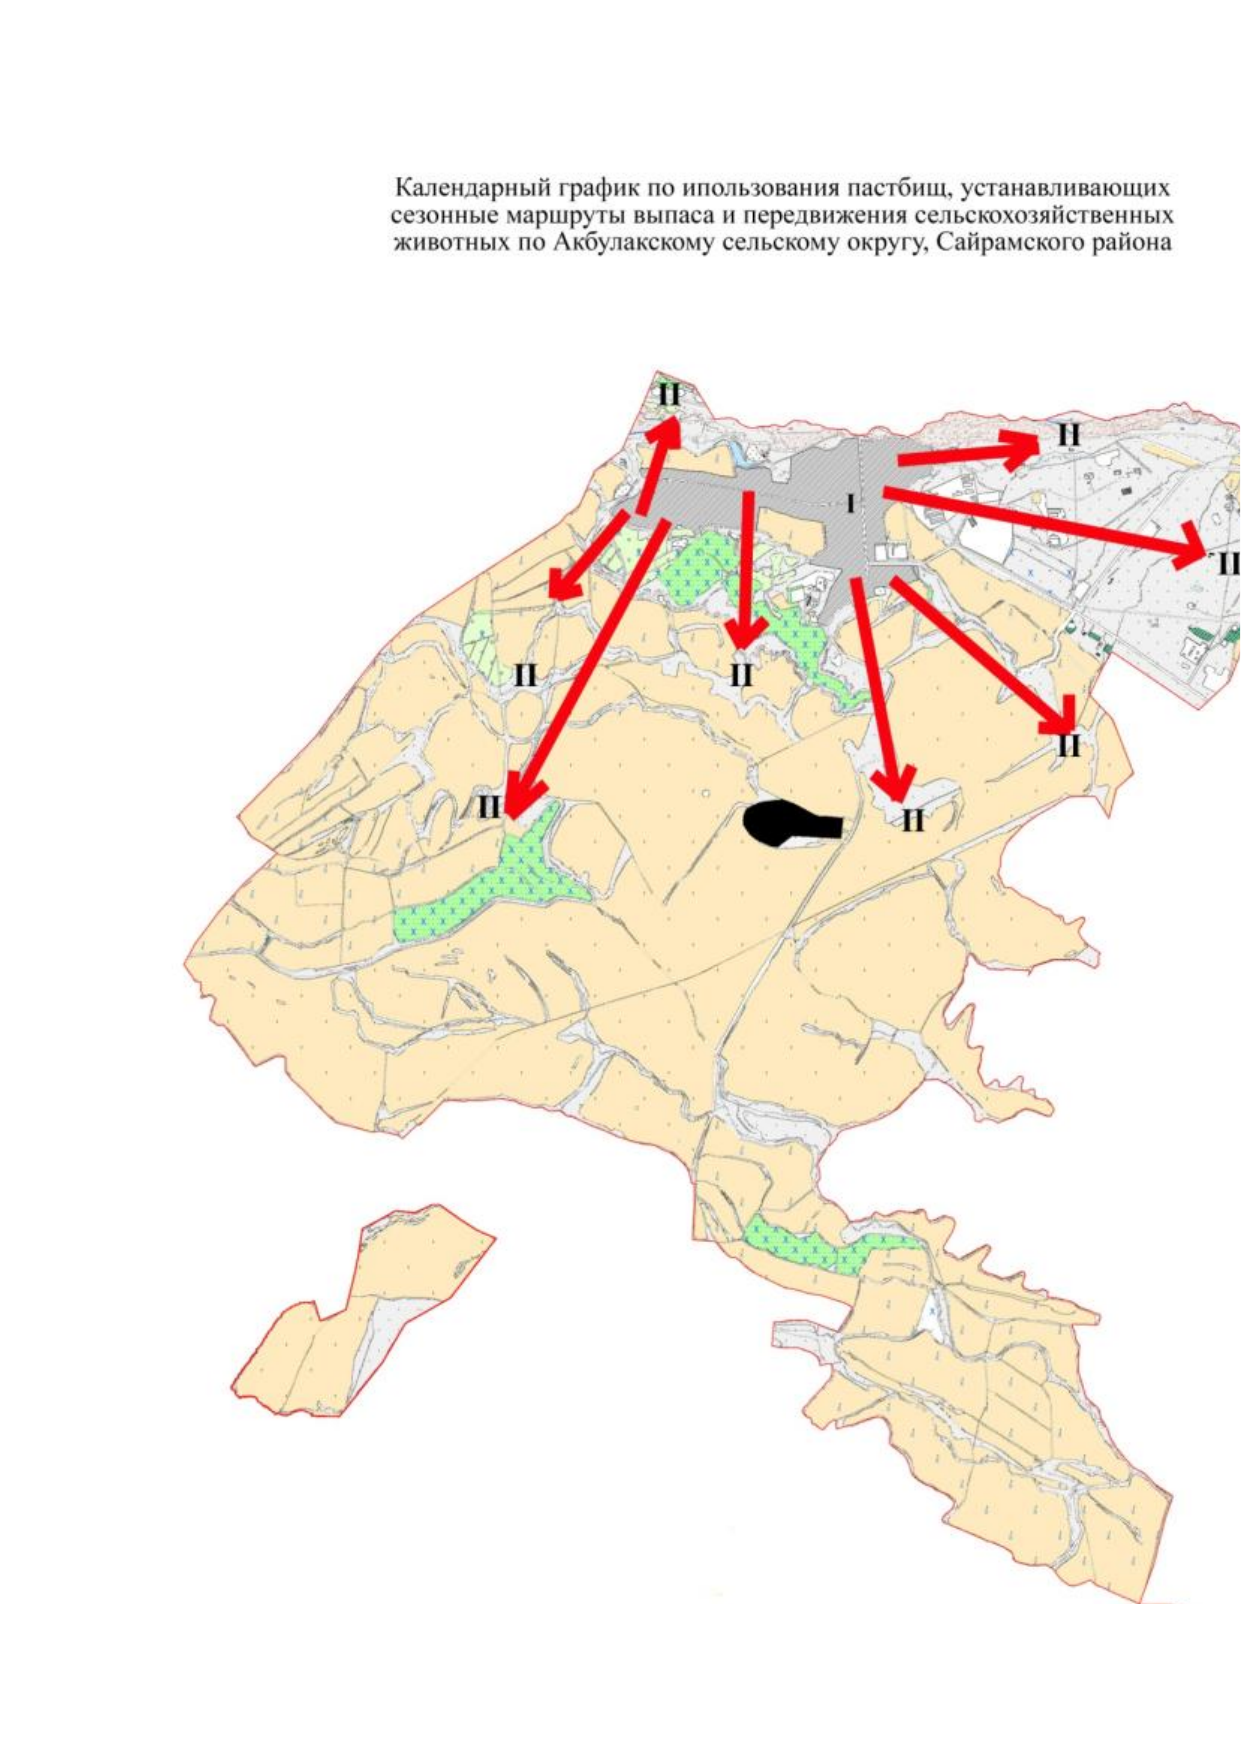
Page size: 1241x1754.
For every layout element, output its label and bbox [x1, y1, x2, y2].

picture [112, 150, 1241, 1604]
